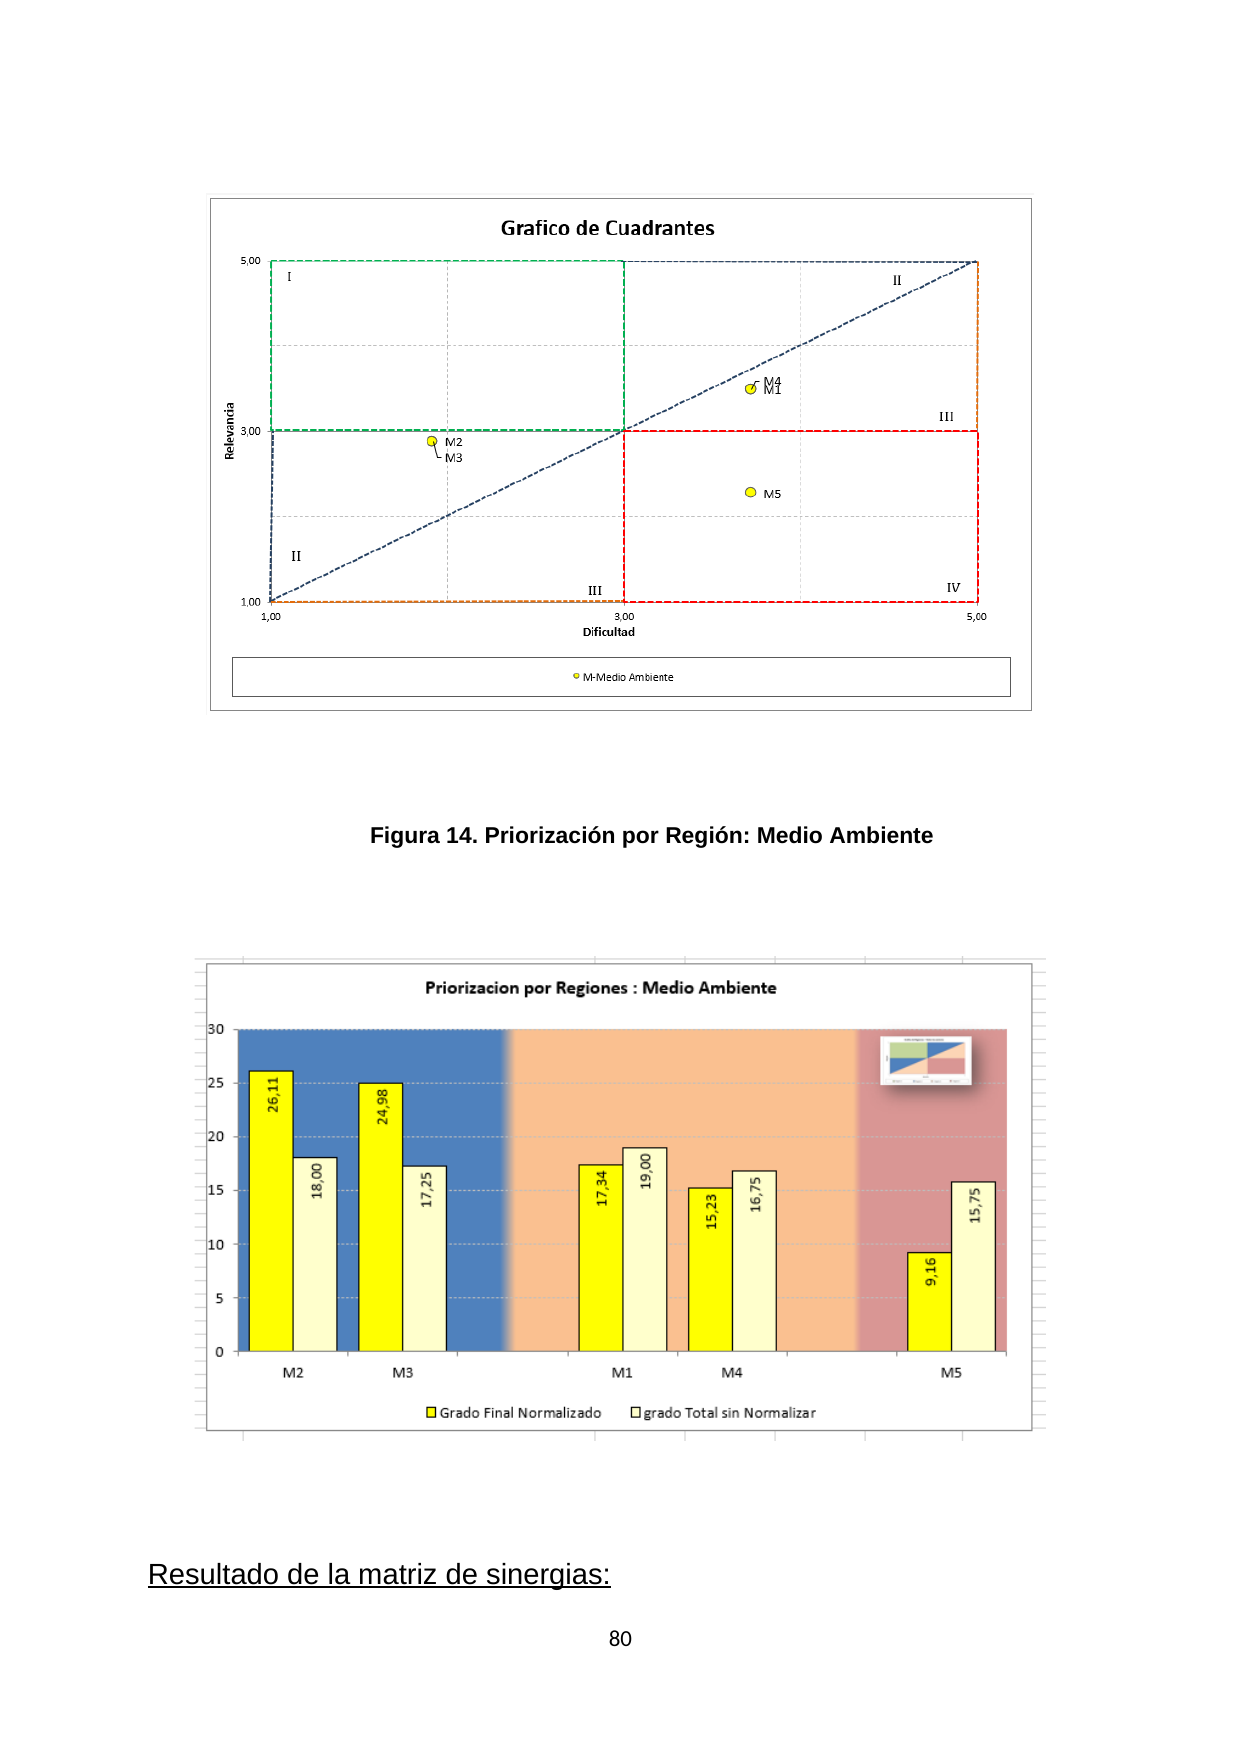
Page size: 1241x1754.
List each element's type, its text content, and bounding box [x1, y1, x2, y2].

text Figura 14. Priorización por Región: Medio Ambiente [223, 822, 1081, 849]
picture [206, 193, 1035, 715]
picture [194, 956, 1046, 1441]
list Resultado de la matriz de sinergias: [148, 1557, 1092, 1591]
